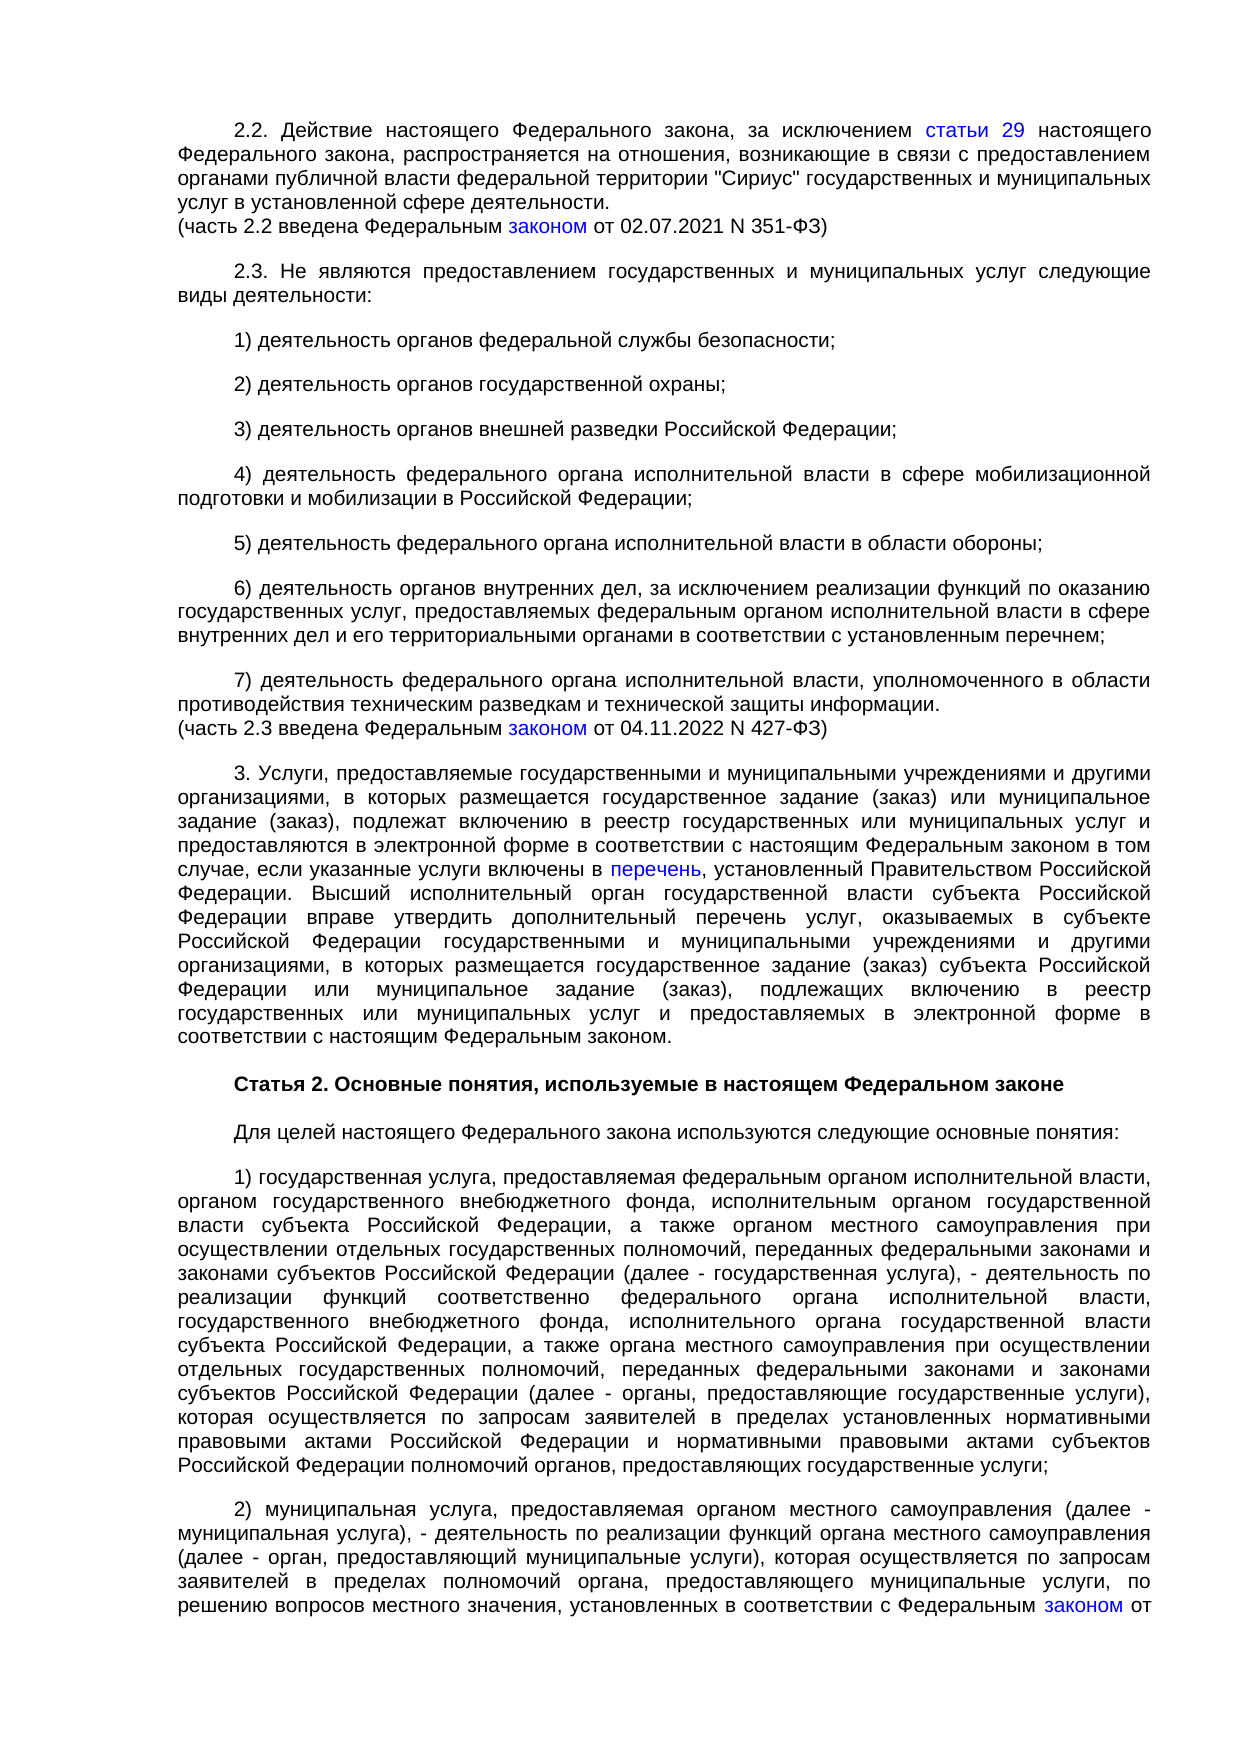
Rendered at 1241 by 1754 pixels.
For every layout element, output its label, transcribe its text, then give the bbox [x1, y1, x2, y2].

text 3. Услуги, предоставляемые государственными и муниципальными учреждениями и другими организациями, в которых размещается государственное задание (заказ) или муниципальное задание (заказ), подлежат включению в реестр государственных или муниципальных услуг и предоставляются в электронной форме в соответствии с настоящим Федеральным законом в том случае, если указанные услуги включены в перечень, установленный Правительством Российской Федерации. Высший исполнительный орган государственной власти субъекта Российской Федерации вправе утвердить дополнительный перечень услуг, оказываемых в субъекте Российской Федерации государственными и муниципальными учреждениями и другими организациями, в которых размещается государственное задание (заказ) субъекта Российской Федерации или муниципальное задание (заказ), подлежащих включению в реестр государственных или муниципальных услуг и предоставляемых в электронной форме в соответствии с настоящим Федеральным законом. [177, 761, 1152, 1048]
title Статья 2. Основные понятия, используемые в настоящем Федеральном законе [177, 1072, 1152, 1096]
text 6) деятельность органов внутренних дел, за исключением реализации функций по оказанию государственных услуг, предоставляемых федеральным органом исполнительной власти в сфере внутренних дел и его территориальными органами в соответствии с установленным перечнем; [177, 575, 1152, 647]
text 5) деятельность федерального органа исполнительной власти в области обороны; [177, 531, 1152, 554]
text 2) деятельность органов государственной охраны; [177, 372, 1152, 396]
text 1) государственная услуга, предоставляемая федеральным органом исполнительной власти, органом государственного внебюджетного фонда, исполнительным органом государственной власти субъекта Российской Федерации, а также органом местного самоуправления при осуществлении отдельных государственных полномочий, переданных федеральными законами и законами субъектов Российской Федерации (далее - государственная услуга), - деятельность по реализации функций соответственно федерального органа исполнительной власти, государственного внебюджетного фонда, исполнительного органа государственной власти субъекта Российской Федерации, а также органа местного самоуправления при осуществлении отдельных государственных полномочий, переданных федеральными законами и законами субъектов Российской Федерации (далее - органы, предоставляющие государственные услуги), которая осуществляется по запросам заявителей в пределах установленных нормативными правовыми актами Российской Федерации и нормативными правовыми актами субъектов Российской Федерации полномочий органов, предоставляющих государственные услуги; [177, 1165, 1152, 1476]
text (часть 2.3 введена Федеральным законом от 04.11.2022 N 427-ФЗ) [177, 716, 1152, 740]
text Для целей настоящего Федерального закона используются следующие основные понятия: [177, 1120, 1152, 1144]
text 1) деятельность органов федеральной службы безопасности; [177, 327, 1152, 351]
text 7) деятельность федерального органа исполнительной власти, уполномоченного в области противодействия техническим разведкам и технической защиты информации. [177, 668, 1152, 716]
text (часть 2.2 введена Федеральным законом от 02.07.2021 N 351-ФЗ) [177, 214, 1152, 238]
text 2.2. Действие настоящего Федерального закона, за исключением статьи 29 настоящего Федерального закона, распространяется на отношения, возникающие в связи с предоставлением органами публичной власти федеральной территории "Сириус" государственных и муниципальных услуг в установленной сфере деятельности. [177, 118, 1152, 214]
text 2.3. Не являются предоставлением государственных и муниципальных услуг следующие виды деятельности: [177, 259, 1152, 307]
text 3) деятельность органов внешней разведки Российской Федерации; [177, 417, 1152, 441]
text 4) деятельность федерального органа исполнительной власти в сфере мобилизационной подготовки и мобилизации в Российской Федерации; [177, 462, 1152, 510]
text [177, 1497, 1152, 1617]
